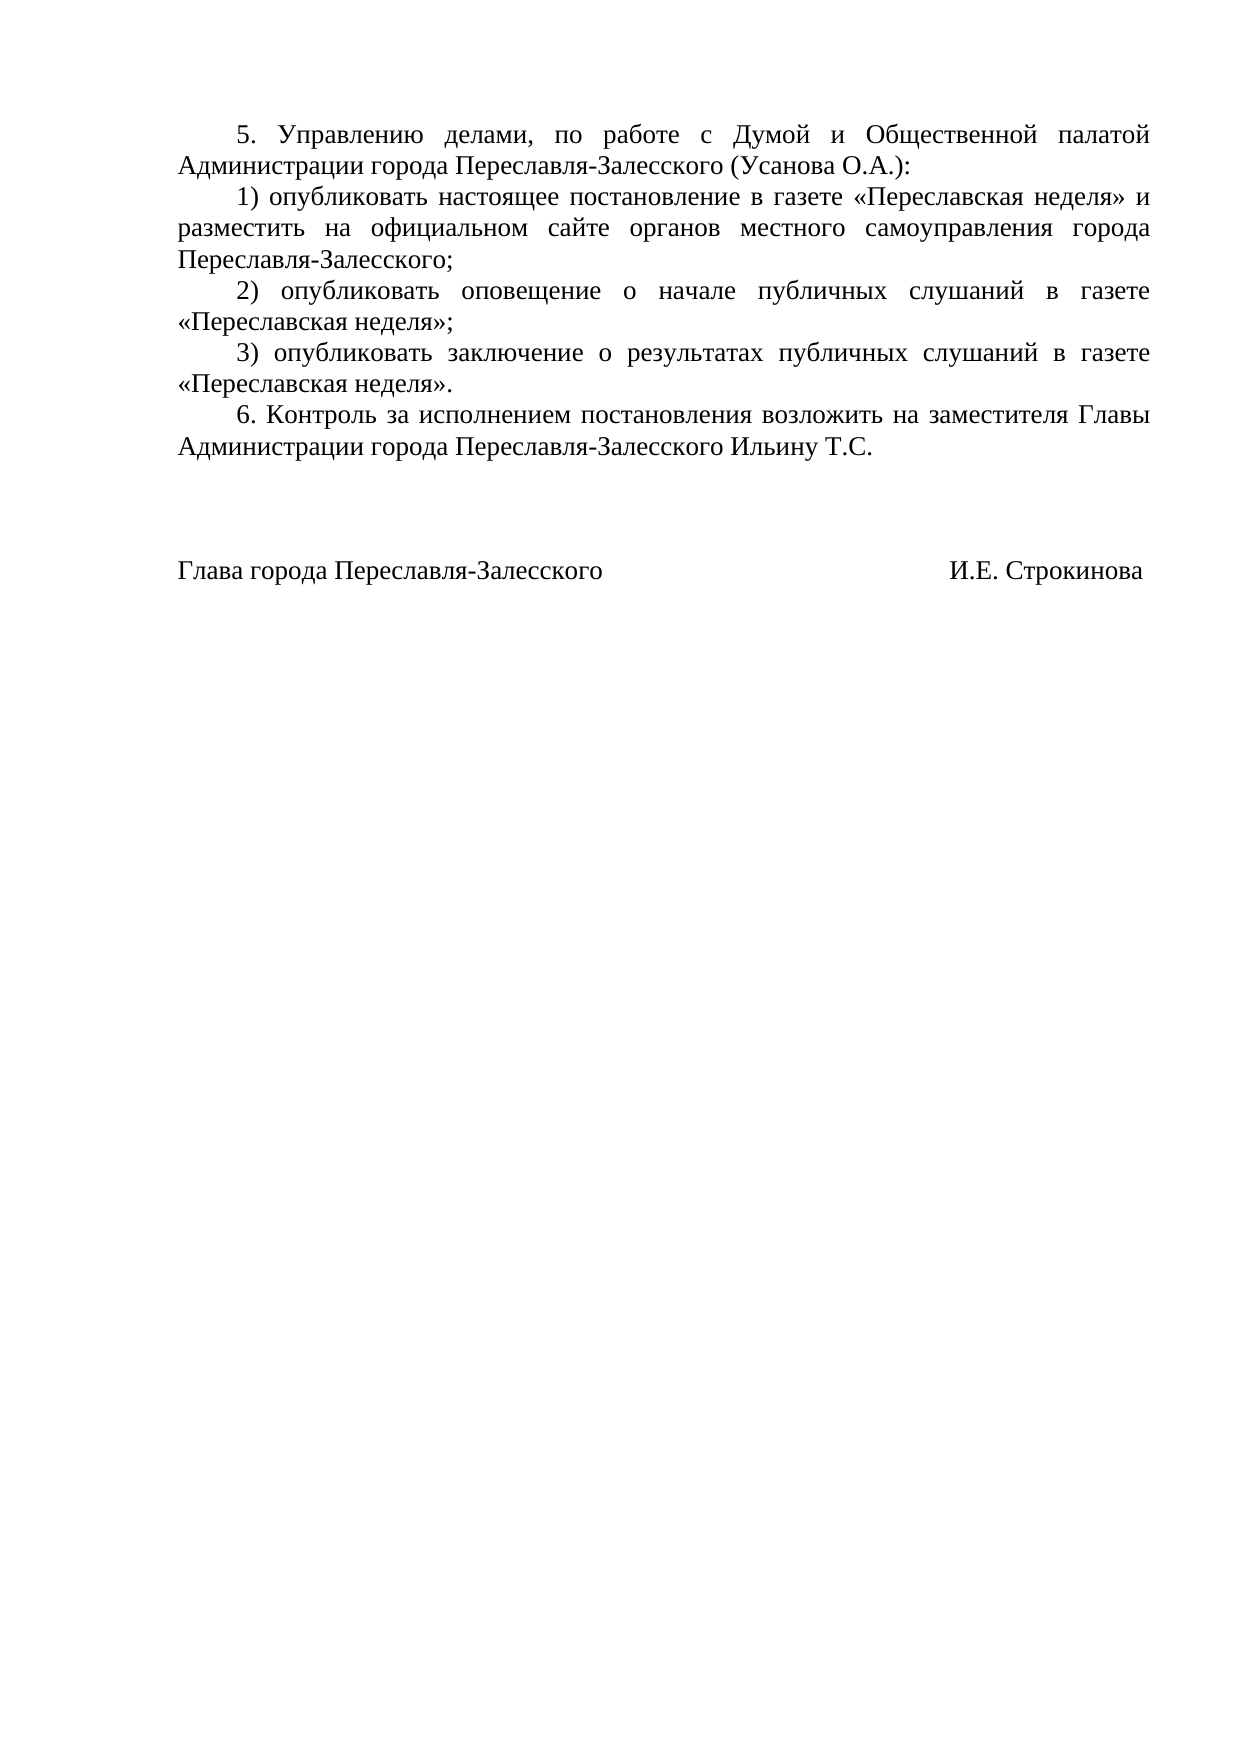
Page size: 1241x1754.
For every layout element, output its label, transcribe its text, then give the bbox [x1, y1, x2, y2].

text Глава города Переславля-Залесского И.Е. Строкинова [177, 554, 1152, 585]
text 1) опубликовать настоящее постановление в газете «Переславская неделя» и разместить на официальном сайте органов местного самоуправления города Переславля-Залесского; [177, 180, 1152, 274]
text 3) опубликовать заключение о результатах публичных слушаний в газете «Переславская неделя». [177, 336, 1152, 398]
text 2) опубликовать оповещение о начале публичных слушаний в газете «Переславская неделя»; [177, 274, 1152, 336]
list 6. Контроль за исполнением постановления возложить на заместителя Главы Администрации города Переславля-Залесского Ильину Т.С. [177, 398, 1152, 461]
text 5. Управлению делами, по работе с Думой и Общественной палатой Администрации города Переславля-Залесского (Усанова О.А.): [177, 118, 1152, 180]
